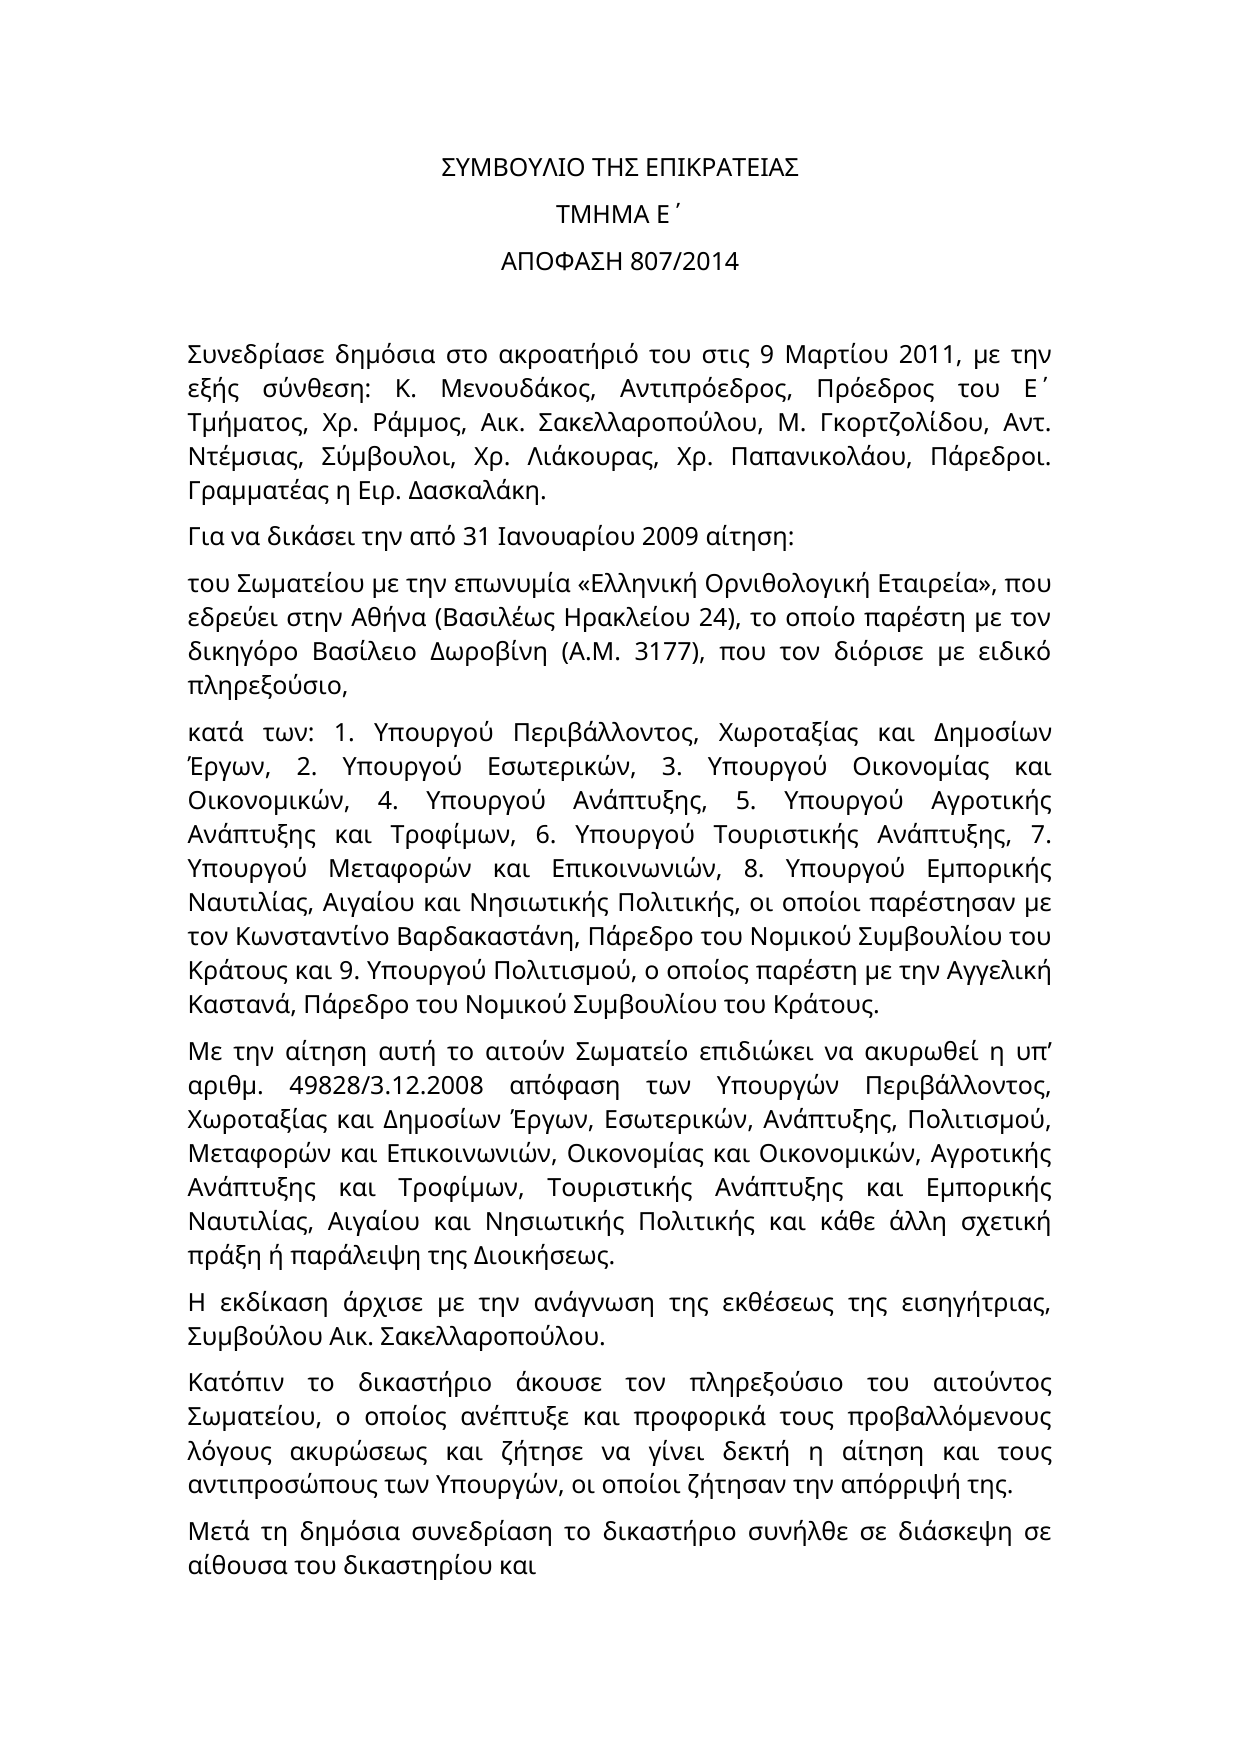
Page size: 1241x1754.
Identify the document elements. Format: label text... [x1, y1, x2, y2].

text Με την αίτηση αυτή το αιτούν Σωματείο επιδιώκει να ακυρωθεί η υπ’ αριθμ. 49828/3.12.2008 απόφαση των Υπουργών Περιβάλλοντος, Χωροταξίας και Δημοσίων Έργων, Εσωτερικών, Ανάπτυξης, Πολιτισμού, Μεταφορών και Επικοινωνιών, Οικονομίας και Οικονομικών, Αγροτικής Ανάπτυξης και Τροφίμων, Τουριστικής Ανάπτυξης και Εμπορικής Ναυτιλίας, Αιγαίου και Νησιωτικής Πολιτικής και κάθε άλλη σχετική πράξη ή παράλειψη της Διοικήσεως. [187, 1033, 1053, 1272]
text Για να δικάσει την από 31 Ιανουαρίου 2009 αίτηση: [187, 519, 1053, 553]
text του Σωματείου με την επωνυμία «Ελληνική Ορνιθολογική Εταιρεία», που εδρεύει στην Αθήνα (Βασιλέως Ηρακλείου 24), το οποίο παρέστη με τον δικηγόρο Βασίλειο Δωροβίνη (Α.Μ. 3177), που τον διόρισε με ειδικό πληρεξούσιο, [187, 566, 1053, 702]
text ΣΥΜΒΟΥΛΙΟ ΤΗΣ ΕΠΙΚΡΑΤΕΙΑΣ [187, 150, 1053, 184]
text Μετά τη δημόσια συνεδρίαση το δικαστήριο συνήλθε σε διάσκεψη σε αίθουσα του δικαστηρίου και [187, 1514, 1053, 1582]
text Η εκδίκαση άρχισε με την ανάγνωση της εκθέσεως της εισηγήτριας, Συμβούλου Αικ. Σακελλαροπούλου. [187, 1284, 1053, 1352]
text ΤΜΗΜΑ Ε΄ [187, 197, 1053, 231]
text ΑΠΟΦΑΣΗ 807/2014 [187, 243, 1053, 277]
text Κατόπιν το δικαστήριο άκουσε τον πληρεξούσιο του αιτούντος Σωματείου, ο οποίος ανέπτυξε και προφορικά τους προβαλλόμενους λόγους ακυρώσεως και ζήτησε να γίνει δεκτή η αίτηση και τους αντιπροσώπους των Υπουργών, οι οποίοι ζήτησαν την απόρριψή της. [187, 1365, 1053, 1501]
text Συνεδρίασε δημόσια στο ακροατήριό του στις 9 Μαρτίου 2011, με την εξής σύνθεση: Κ. Μενουδάκος, Αντιπρόεδρος, Πρόεδρος του Ε΄ Τμήματος, Χρ. Ράμμος, Αικ. Σακελλαροπούλου, Μ. Γκορτζολίδου, Αντ. Ντέμσιας, Σύμβουλοι, Χρ. Λιάκουρας, Χρ. Παπανικολάου, Πάρεδροι. Γραμματέας η Ειρ. Δασκαλάκη. [187, 336, 1053, 507]
text κατά των: 1. Υπουργού Περιβάλλοντος, Χωροταξίας και Δημοσίων Έργων, 2. Υπουργού Εσωτερικών, 3. Υπουργού Οικονομίας και Οικονομικών, 4. Υπουργού Ανάπτυξης, 5. Υπουργού Αγροτικής Ανάπτυξης και Τροφίμων, 6. Υπουργού Τουριστικής Ανάπτυξης, 7. Υπουργού Μεταφορών και Επικοινωνιών, 8. Υπουργού Εμπορικής Ναυτιλίας, Αιγαίου και Νησιωτικής Πολιτικής, οι οποίοι παρέστησαν με τον Κωνσταντίνο Βαρδακαστάνη, Πάρεδρο του Νομικού Συμβουλίου του Κράτους και 9. Υπουργού Πολιτισμού, ο οποίος παρέστη με την Αγγελική Καστανά, Πάρεδρο του Νομικού Συμβουλίου του Κράτους. [187, 714, 1053, 1021]
